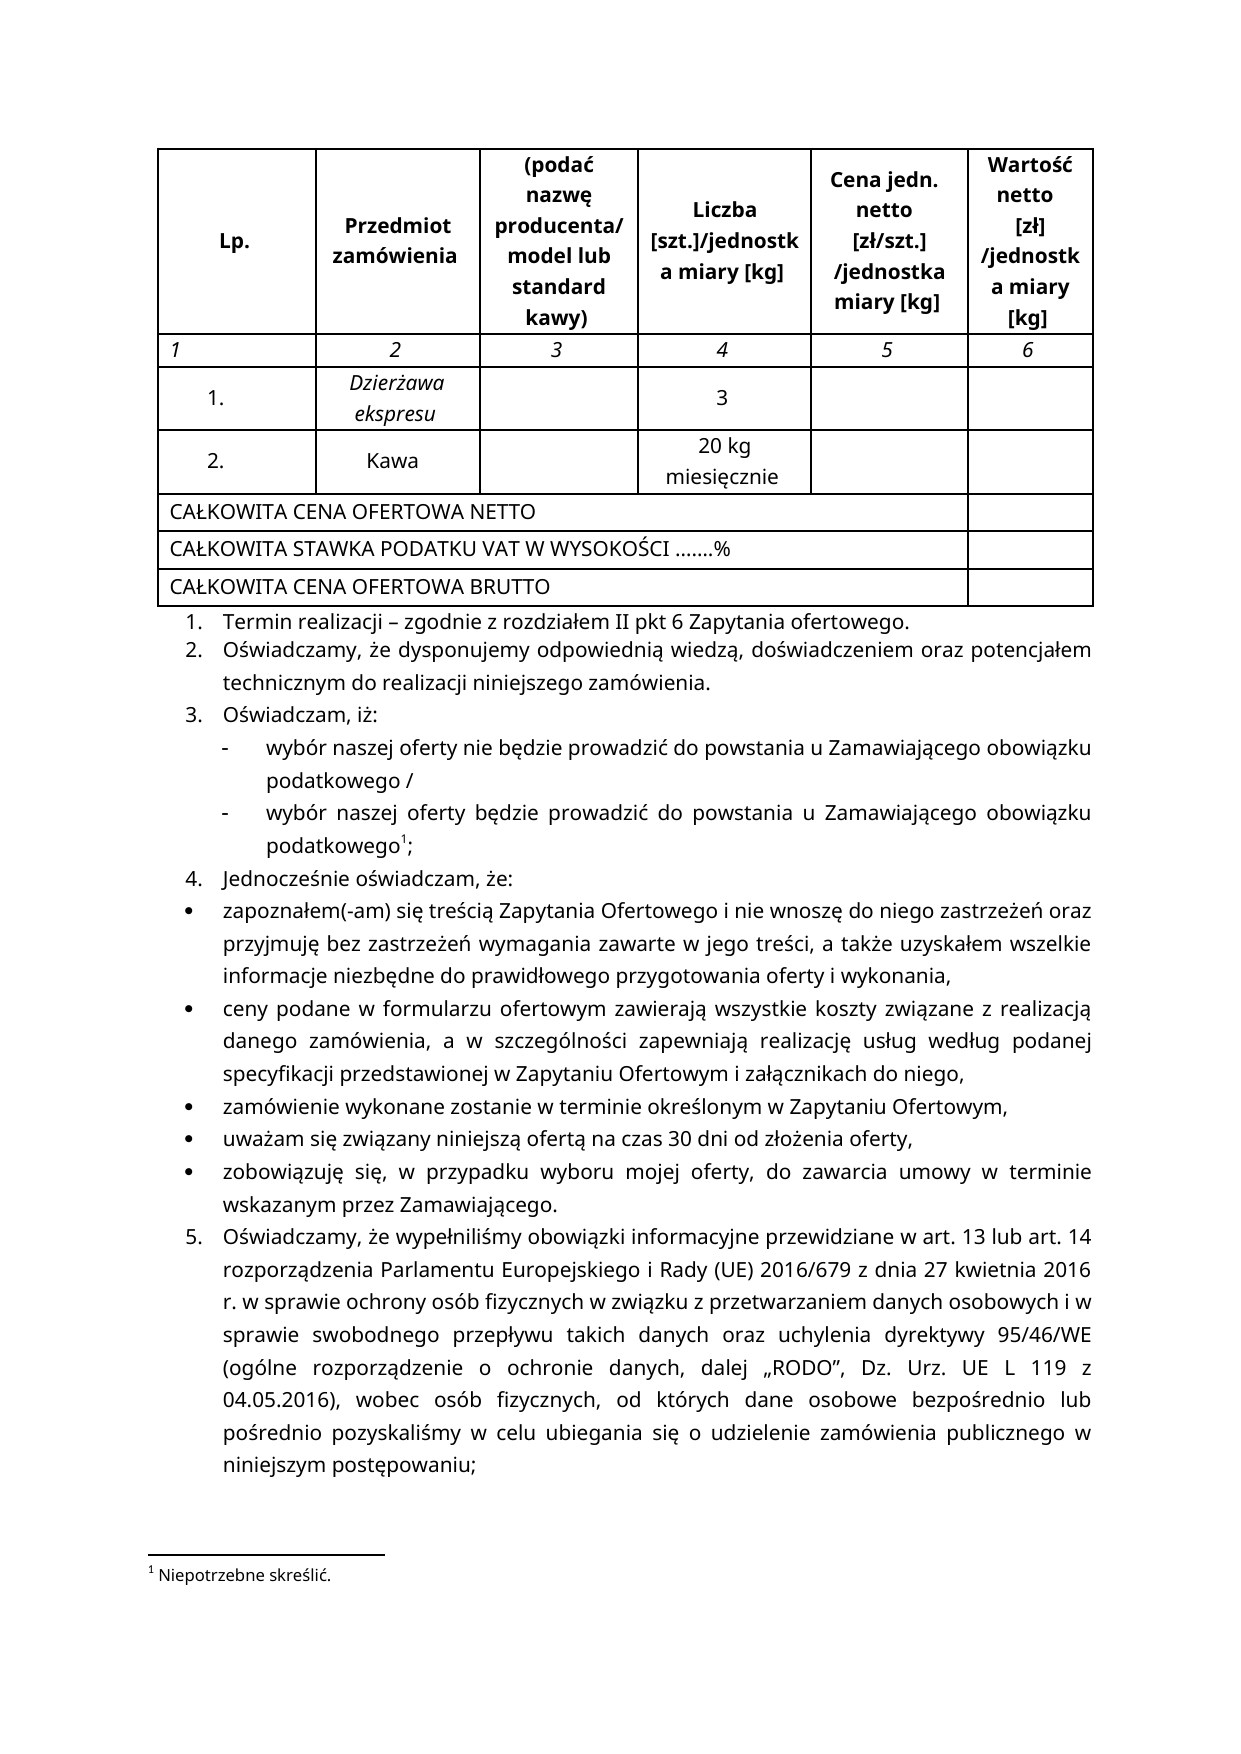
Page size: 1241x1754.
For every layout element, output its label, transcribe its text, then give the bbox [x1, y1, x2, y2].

table_cell 4 [639, 335, 810, 366]
table_cell [812, 431, 967, 492]
list wybór naszej oferty będzie prowadzić do powstania u Zamawiającego obowiązku podatkowego; [221, 798, 1093, 859]
table_cell [969, 431, 1092, 492]
table_cell Kawa [317, 431, 479, 492]
table_cell [969, 532, 1092, 567]
table_cell [159, 431, 315, 492]
list Jednocześnie oświadczam, że: [185, 864, 1093, 892]
list uważam się związany niniejszą ofertą na czas 30 dni od złożenia oferty, [185, 1124, 1093, 1153]
list zamówienie wykonane zostanie w terminie określonym w Zapytaniu Ofertowym, [185, 1092, 1093, 1120]
table_cell 2 [317, 335, 479, 366]
list Oświadczamy, że wypełniliśmy obowiązki informacyjne przewidziane w art. 13 lub art. 14 rozporządzenia Parlamentu Europejskiego i Rady (UE) 2016/679 z dnia 27 kwietnia 2016 r. w sprawie ochrony osób fizycznych w związku z przetwarzaniem danych osobowych i w sprawie swobodnego przepływu takich danych oraz uchylenia dyrektywy 95/46/WE (ogólne rozporządzenie o ochronie danych, dalej „RODO”, Dz. Urz. UE L 119 z 04.05.2016), wobec osób fizycznych, od których dane osobowe bezpośrednio lub pośrednio pozyskaliśmy w celu ubiegania się o udzielenie zamówienia publicznego w niniejszym postępowaniu; [185, 1222, 1093, 1479]
table_header Wartość netto [zł] /jednostka miary [kg] [969, 150, 1092, 333]
table_cell [969, 495, 1092, 530]
table_cell [481, 431, 637, 492]
table_cell CAŁKOWITA CENA OFERTOWA BRUTTO [159, 570, 967, 605]
list zapoznałem(-am) się treścią Zapytania Ofertowego i nie wnoszę do niego zastrzeżeń oraz przyjmuję bez zastrzeżeń wymagania zawarte w jego treści, a także uzyskałem wszelkie informacje niezbędne do prawidłowego przygotowania oferty i wykonania, [185, 896, 1093, 990]
table_cell 1 [159, 335, 315, 366]
table_cell CAŁKOWITA STAWKA PODATKU VAT W WYSOKOŚCI …….% [159, 532, 967, 567]
table_cell 5 [812, 335, 967, 366]
table_header Lp. [159, 150, 315, 333]
table_header Przedmiot zamówienia [317, 150, 479, 333]
list wybór naszej oferty nie będzie prowadzić do powstania u Zamawiającego obowiązku podatkowego / [221, 733, 1093, 794]
list Termin realizacji – zgodnie z rozdziałem II pkt 6 Zapytania ofertowego. [185, 607, 1097, 635]
list ceny podane w formularzu ofertowym zawierają wszystkie koszty związane z realizacją danego zamówienia, a w szczególności zapewniają realizację usług według podanej specyfikacji przedstawionej w Zapytaniu Ofertowym i załącznikach do niego, [185, 994, 1093, 1088]
table_header Cena jedn. netto [zł/szt.] /jednostka miary [kg] [812, 150, 967, 333]
table_cell 20 kg miesięcznie [639, 431, 810, 492]
list Oświadczam, iż: [185, 701, 1093, 729]
table_cell Dzierżawa ekspresu [317, 368, 479, 429]
table_cell CAŁKOWITA CENA OFERTOWA NETTO [159, 495, 967, 530]
table_cell 3 [639, 368, 810, 429]
table_cell [969, 368, 1092, 429]
table_cell [812, 368, 967, 429]
table_cell 6 [969, 335, 1092, 366]
table_header Liczba [szt.]/jednostka miary [kg] [639, 150, 810, 333]
table_header (podać nazwę producenta/ model lub standard kawy) [481, 150, 637, 333]
table_cell [969, 570, 1092, 605]
list Oświadczamy, że dysponujemy odpowiednią wiedzą, doświadczeniem oraz potencjałem technicznym do realizacji niniejszego zamówienia. [185, 635, 1093, 696]
table_cell [481, 368, 637, 429]
list zobowiązuję się, w przypadku wyboru mojej oferty, do zawarcia umowy w terminie wskazanym przez Zamawiającego. [185, 1157, 1093, 1218]
table_cell [159, 368, 315, 429]
table_cell 3 [481, 335, 637, 366]
